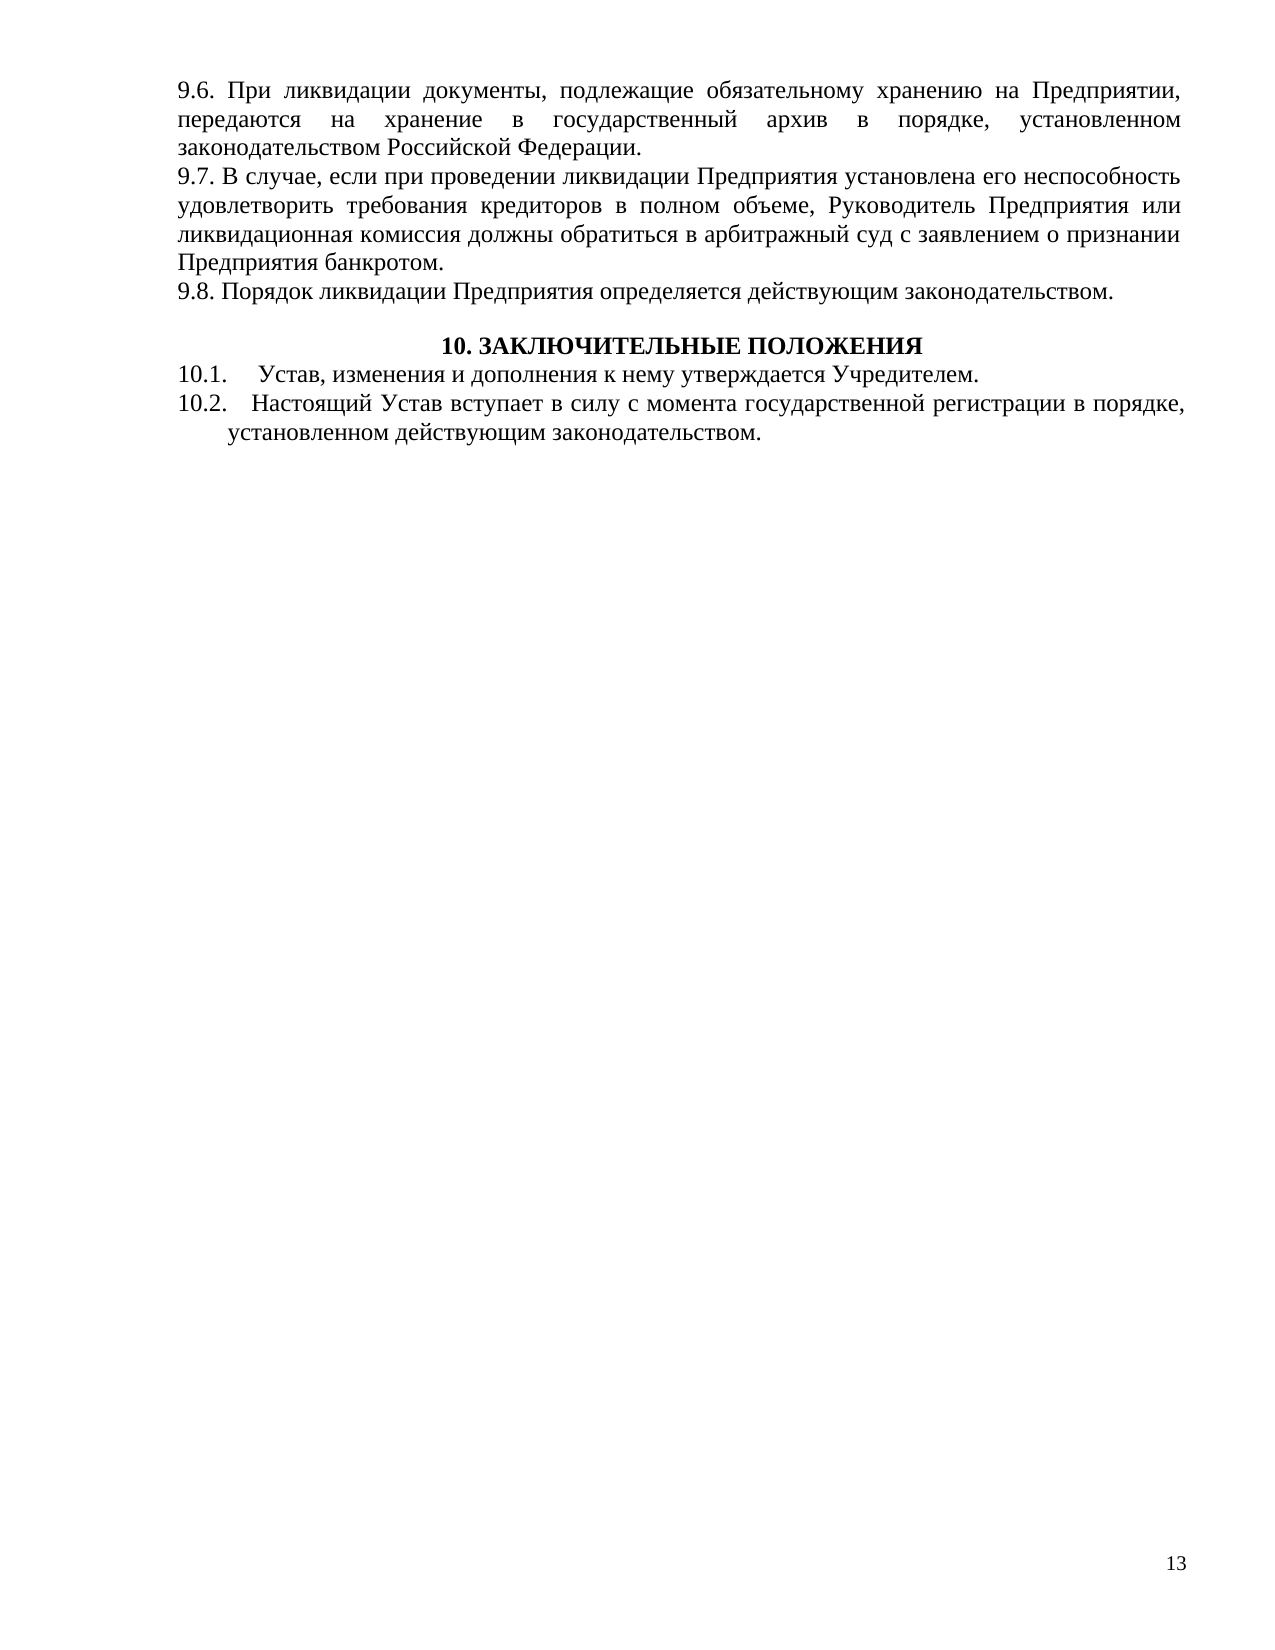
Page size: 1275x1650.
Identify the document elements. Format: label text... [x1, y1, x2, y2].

list Настоящий Устав вступает в силу с момента государственной регистрации в порядке, установленном действующим законодательством. [177, 388, 1186, 445]
text 9.6. При ликвидации документы, подлежащие обязательному хранению на Предприятии, передаются на хранение в государственный архив в порядке, установленном законодательством Российской Федерации. [177, 75, 1182, 161]
text 10. ЗАКЛЮЧИТЕЛЬНЫЕ ПОЛОЖЕНИЯ [177, 334, 1186, 359]
list Устав, изменения и дополнения к нему утверждается Учредителем. [177, 359, 1186, 388]
text 9.7. В случае, если при проведении ликвидации Предприятия установлена его неспособность удовлетворить требования кредиторов в полном объеме, Руководитель Предприятия или ликвидационная комиссия должны обратиться в арбитражный суд с заявлением о признании Предприятия банкротом. [177, 161, 1182, 276]
text 9.8. Порядок ликвидации Предприятия определяется действующим законодательством. [177, 276, 1182, 305]
